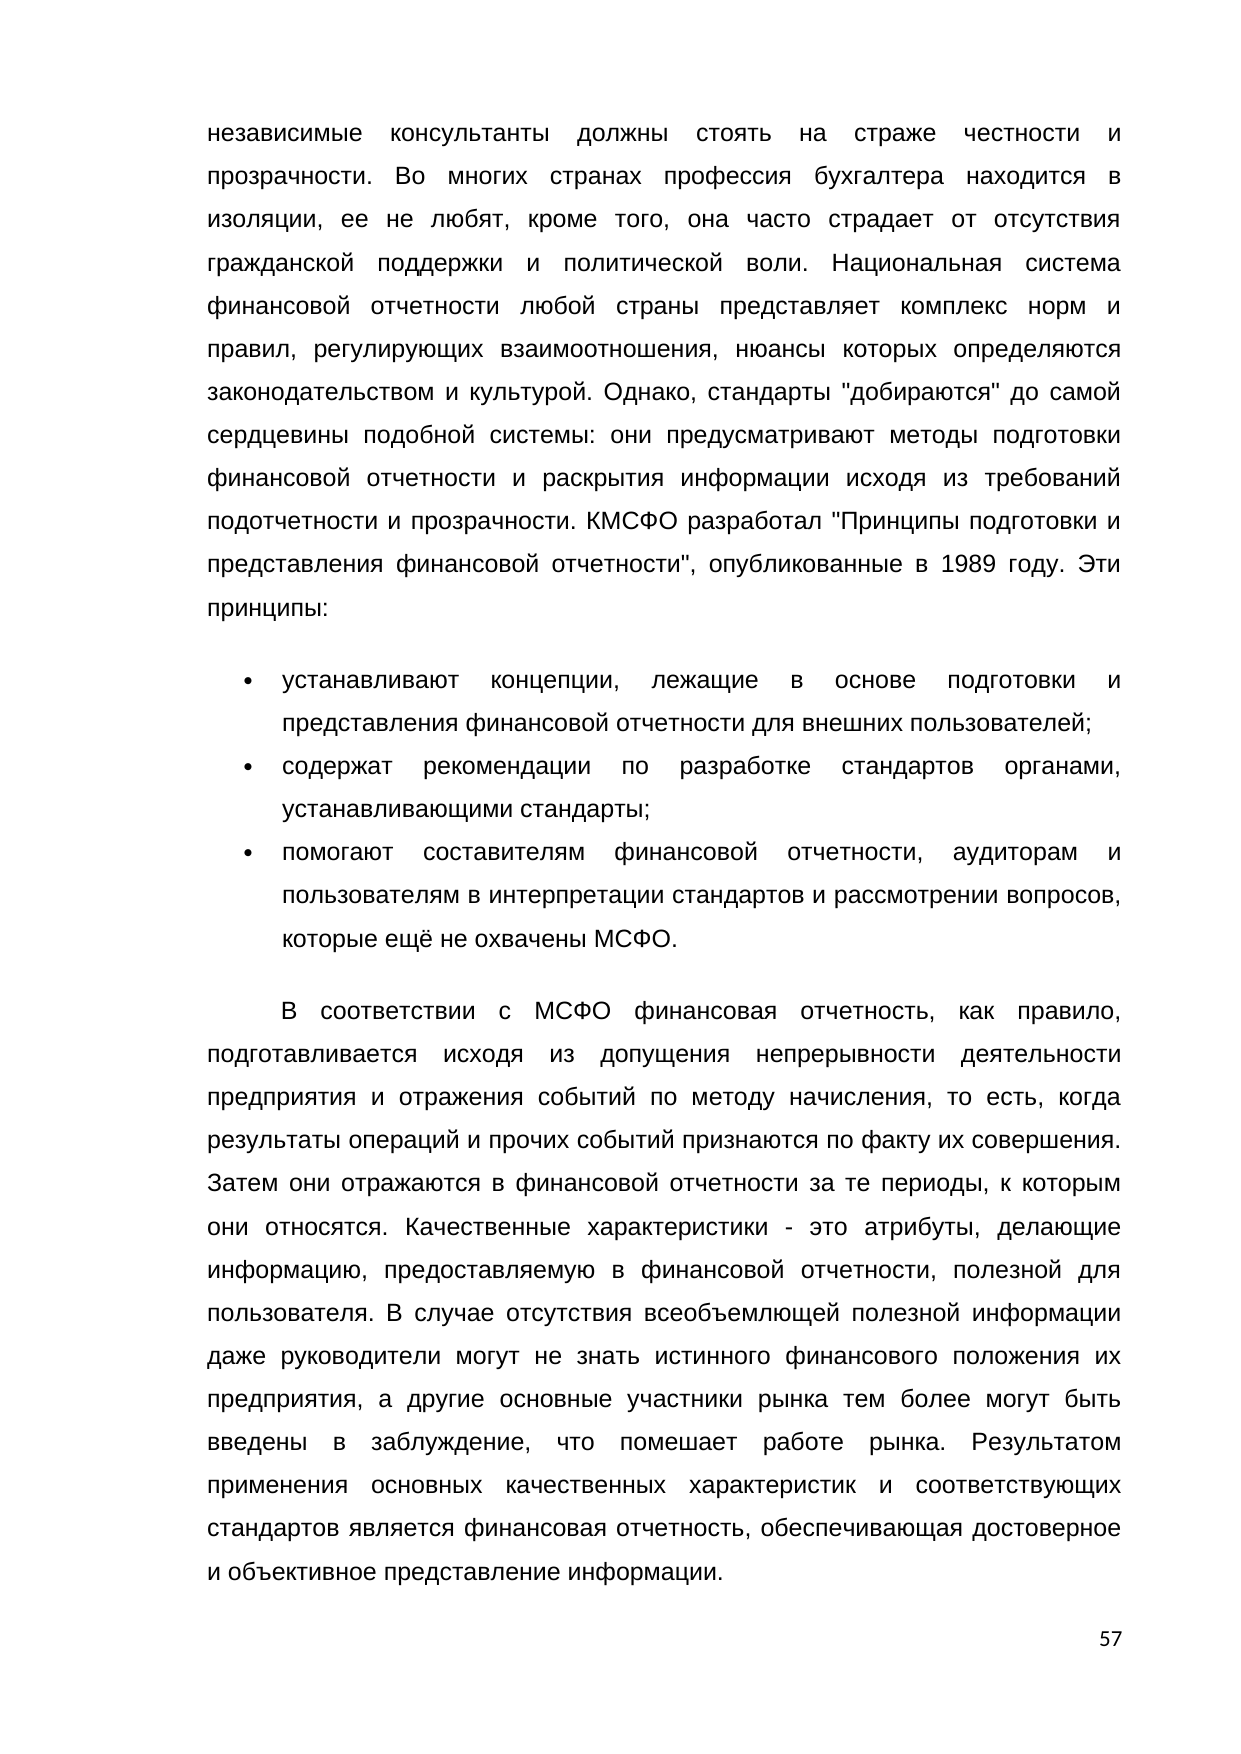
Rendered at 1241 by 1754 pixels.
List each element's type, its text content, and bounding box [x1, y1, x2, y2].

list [207, 118, 1122, 621]
list устанавливают концепции, лежащие в основе подготовки и представления финансовой отчетности для внешних пользователей; [244, 665, 1122, 737]
text В соответствии с МСФО финансовая отчетность, как правило, подготавливается исходя из допущения непрерывности деятельности предприятия и отражения событий по методу начисления, то есть, когда результаты операций и прочих событий признаются по факту их совершения. Затем они отражаются в финансовой отчетности за те периоды, к которым они относятся. Качественные характеристики - это атрибуты, делающие информацию, предоставляемую в финансовой отчетности, полезной для пользователя. В случае отсутствия всеобъемлющей полезной информации даже руководители могут не знать истинного финансового положения их предприятия, а другие основные участники рынка тем более могут быть введены в заблуждение, что помешает работе рынка. Результатом применения основных качественных характеристик и соответствующих стандартов является финансовая отчетность, обеспечивающая достоверное и объективное представление информации. [207, 996, 1122, 1585]
list содержат рекомендации по разработке стандартов органами, устанавливающими стандарты; [244, 751, 1122, 823]
list помогают составителям финансовой отчетности, аудиторам и пользователям в интерпретации стандартов и рассмотрении вопросов, которые ещё не охвачены МСФО. [244, 837, 1122, 952]
